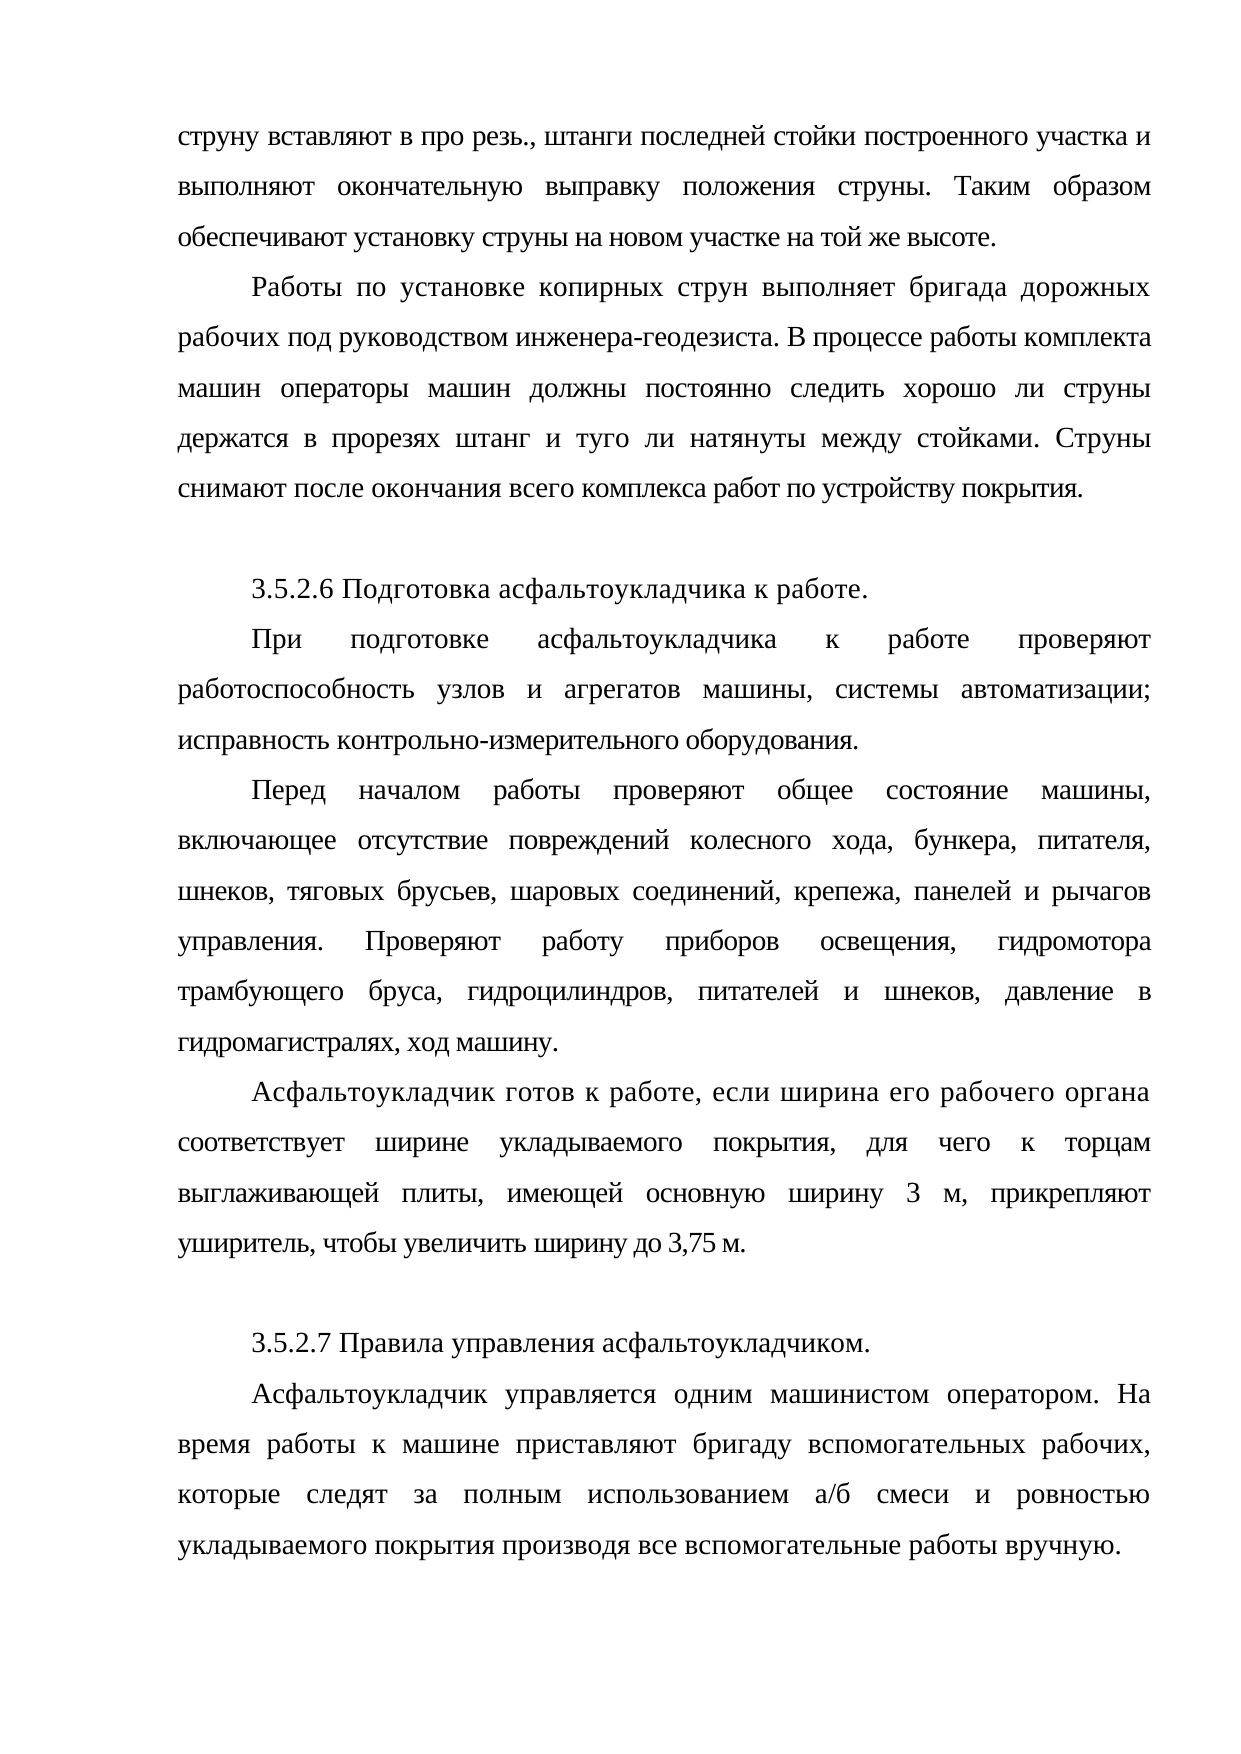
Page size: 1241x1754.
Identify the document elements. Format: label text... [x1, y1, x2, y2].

text Асфальтоукладчик готов к работе, если ширина его рабочего органа соответствует ширине укладываемого покрытия, для чего к торцам выглаживающей плиты, имеющей основную ширину 3 м, прикрепляют уширитель, чтобы увеличить ширину до 3,75 м. [177, 1074, 1152, 1258]
text 3.5.2.7 Правила управления асфальтоукладчиком. [177, 1326, 1152, 1359]
text 3.5.2.6 Подготовка асфальтоукладчика к работе. [177, 571, 1152, 604]
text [177, 118, 1152, 252]
text Асфальтоукладчик управляется одним машинистом оператором. На время работы к машине приставляют бригаду вспомогательных рабочих, которые следят за полным использованием а/б смеси и ровностью укладываемого покрытия производя все вспомогательные работы вручную. [177, 1376, 1152, 1560]
text Перед началом работы проверяют общее состояние машины, включающее отсутствие повреждений колесного хода, бункера, питателя, шнеков, тяговых брусьев, шаровых соединений, крепежа, панелей и рычагов управления. Проверяют работу приборов освещения, гидромотора трамбующего бруса, гидроцилиндров, питателей и шнеков, давление в гидромагистралях, ход машину. [177, 772, 1152, 1057]
text При подготовке асфальтоукладчика к работе проверяют работоспособность узлов и агрегатов машины, системы автоматизации; исправность контрольно-измерительного оборудования. [177, 621, 1152, 755]
text Работы по установке копирных струн выполняет бригада дорожных рабочих под руководством инженера-геодезиста. В процессе работы комплекта машин операторы машин должны постоянно следить хорошо ли струны держатся в прорезях штанг и туго ли натянуты между стойками. Струны снимают после окончания всего комплекса работ по устройству покрытия. [177, 269, 1152, 504]
